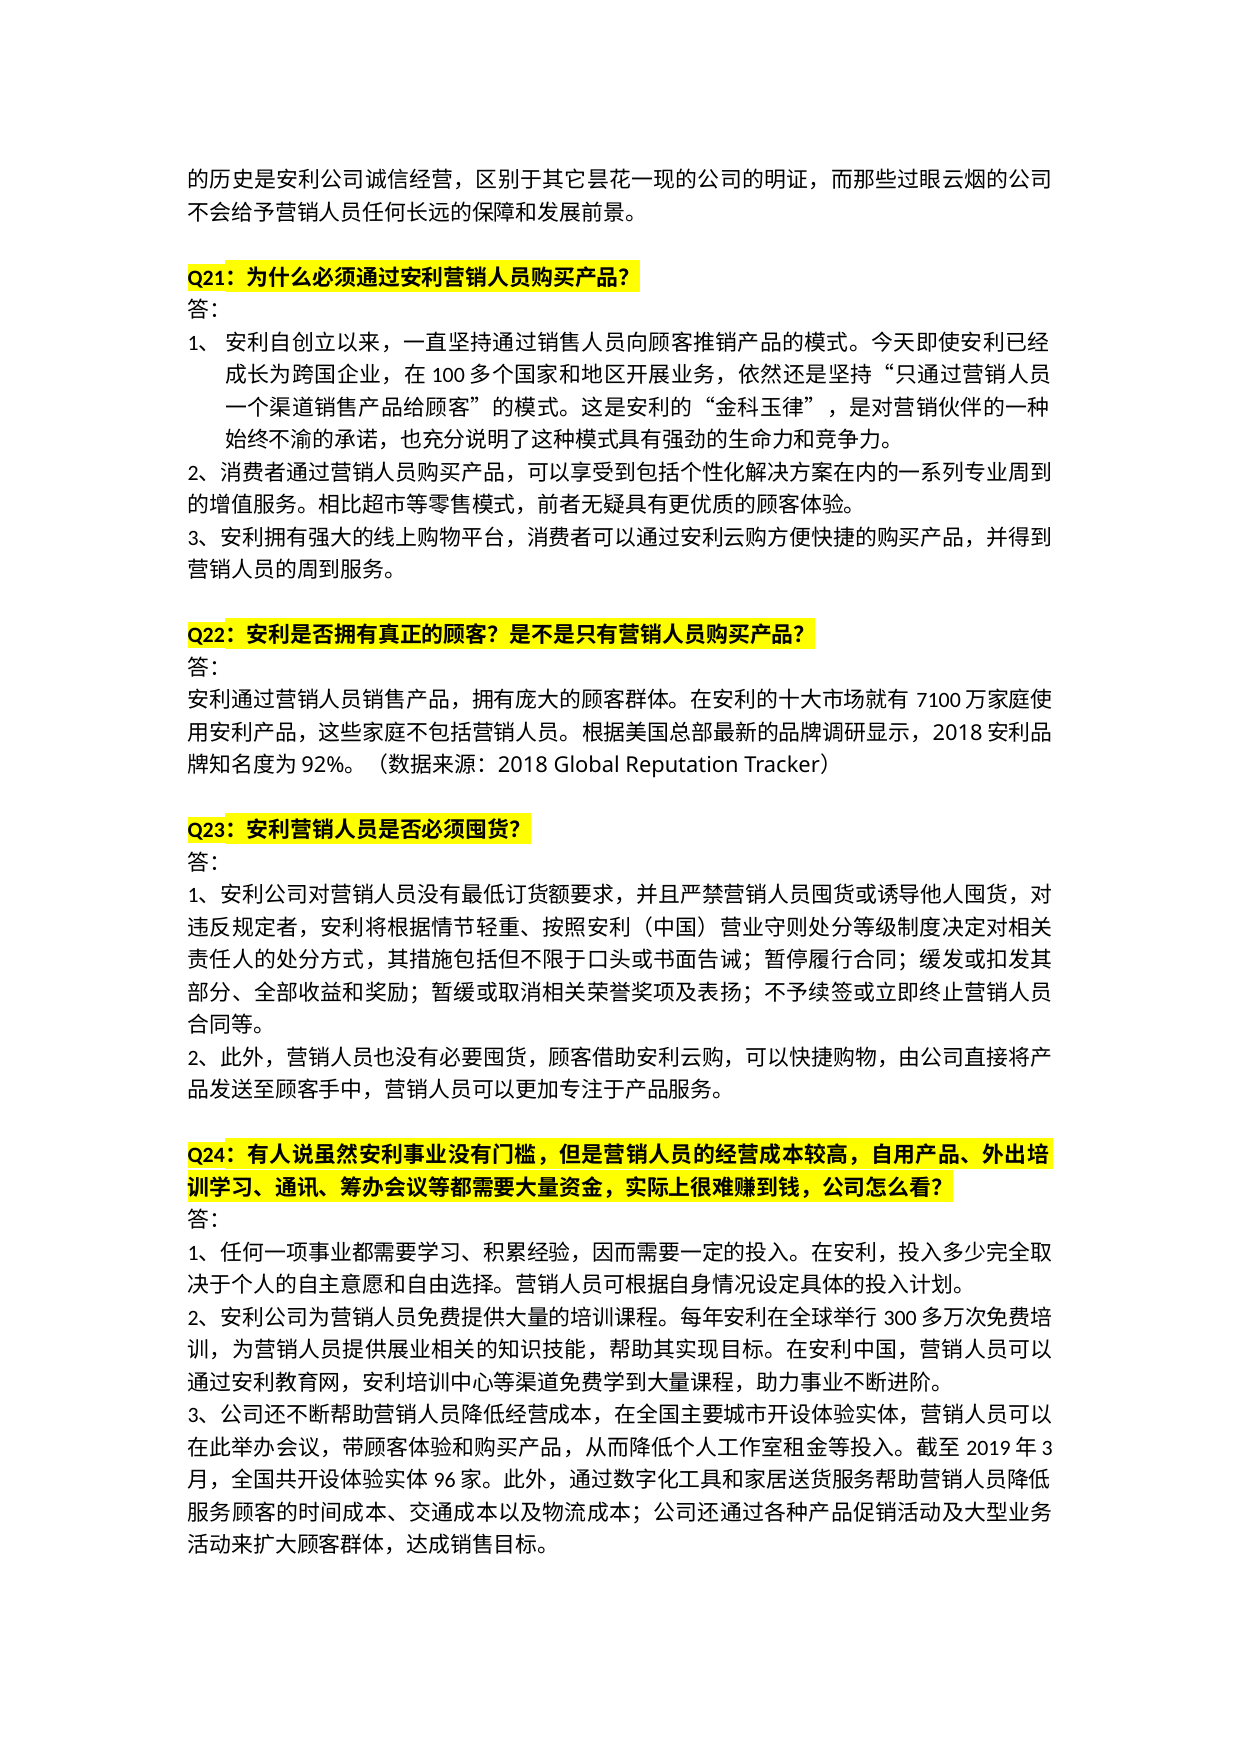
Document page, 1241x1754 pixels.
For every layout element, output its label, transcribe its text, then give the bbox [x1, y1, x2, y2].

text 3、安利拥有强大的线上购物平台，消费者可以通过安利云购方便快捷的购买产品，并得到营销人员的周到服务。 [187, 519, 1053, 584]
text 答： [187, 844, 1053, 877]
text Q22：安利是否拥有真正的顾客？是不是只有营销人员购买产品？ [187, 617, 1053, 649]
text Q24：有人说虽然安利事业没有门槛，但是营销人员的经营成本较高，自用产品、外出培训学习、通讯、筹办会议等都需要大量资金，实际上很难赚到钱，公司怎么看？ [187, 1137, 1053, 1202]
text 3、公司还不断帮助营销人员降低经营成本，在全国主要城市开设体验实体，营销人员可以在此举办会议，带顾客体验和购买产品，从而降低个人工作室租金等投入。截至2019年3月，全国共开设体验实体96家。此外，通过数字化工具和家居送货服务帮助营销人员降低服务顾客的时间成本、交通成本以及物流成本；公司还通过各种产品促销活动及大型业务活动来扩大顾客群体，达成销售目标。 [187, 1397, 1053, 1559]
text Q21：为什么必须通过安利营销人员购买产品？ [187, 259, 1053, 292]
text 2、安利公司为营销人员免费提供大量的培训课程。每年安利在全球举行300多万次免费培训，为营销人员提供展业相关的知识技能，帮助其实现目标。在安利中国，营销人员可以通过安利教育网，安利培训中心等渠道免费学到大量课程，助力事业不断进阶。 [187, 1299, 1053, 1397]
text 1、任何一项事业都需要学习、积累经验，因而需要一定的投入。在安利，投入多少完全取决于个人的自主意愿和自由选择。营销人员可根据自身情况设定具体的投入计划。 [187, 1234, 1053, 1299]
text 答： [187, 1202, 1053, 1234]
text 1、安利公司对营销人员没有最低订货额要求，并且严禁营销人员囤货或诱导他人囤货，对违反规定者，安利将根据情节轻重、按照安利（中国）营业守则处分等级制度决定对相关责任人的处分方式，其措施包括但不限于口头或书面告诫；暂停履行合同；缓发或扣发其部分、全部收益和奖励；暂缓或取消相关荣誉奖项及表扬；不予续签或立即终止营销人员合同等。 [187, 877, 1053, 1039]
text 答： [187, 292, 1053, 324]
list 安利自创立以来，一直坚持通过销售人员向顾客推销产品的模式。今天即使安利已经成长为跨国企业，在100多个国家和地区开展业务，依然还是坚持“只通过营销人员一个渠道销售产品给顾客”的模式。这是安利的“金科玉律”，是对营销伙伴的一种始终不渝的承诺，也充分说明了这种模式具有强劲的生命力和竞争力。 [187, 324, 1053, 454]
text 2、消费者通过营销人员购买产品，可以享受到包括个性化解决方案在内的一系列专业周到的增值服务。相比超市等零售模式，前者无疑具有更优质的顾客体验。 [187, 454, 1053, 519]
text 答： [187, 649, 1053, 682]
text Q23：安利营销人员是否必须囤货？ [187, 812, 1053, 844]
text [187, 162, 1053, 227]
text 2、此外，营销人员也没有必要囤货，顾客借助安利云购，可以快捷购物，由公司直接将产品发送至顾客手中，营销人员可以更加专注于产品服务。 [187, 1039, 1053, 1104]
text 安利通过营销人员销售产品，拥有庞大的顾客群体。在安利的十大市场就有7100万家庭使用安利产品，这些家庭不包括营销人员。根据美国总部最新的品牌调研显示，2018安利品牌知名度为92%。（数据来源：2018 Global Reputation Tracker） [187, 682, 1053, 779]
